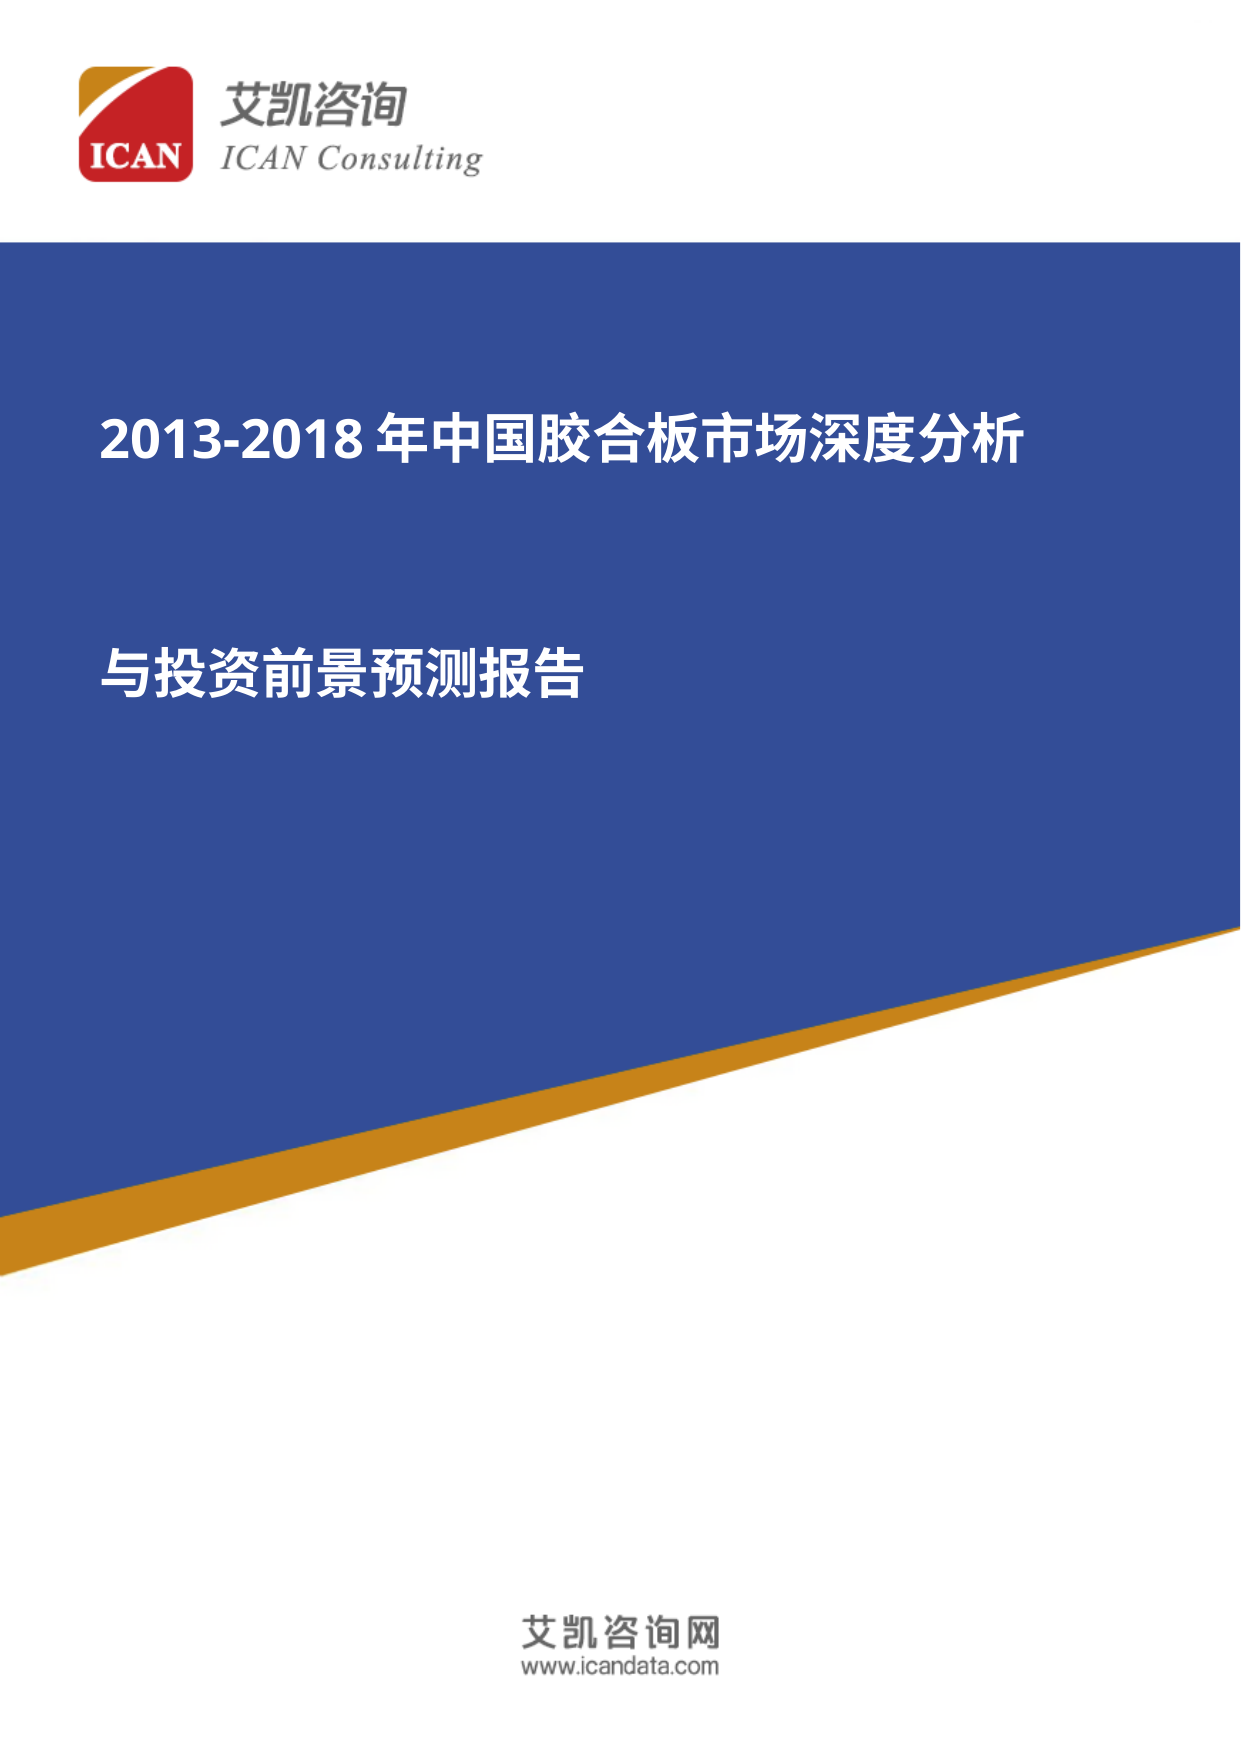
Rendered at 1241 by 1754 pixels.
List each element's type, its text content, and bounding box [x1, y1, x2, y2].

picture [0, 5, 1241, 1754]
subtitle 2013-2018年中国胶合板市场深度分析与投资前景预测报告 [99, 386, 1053, 718]
